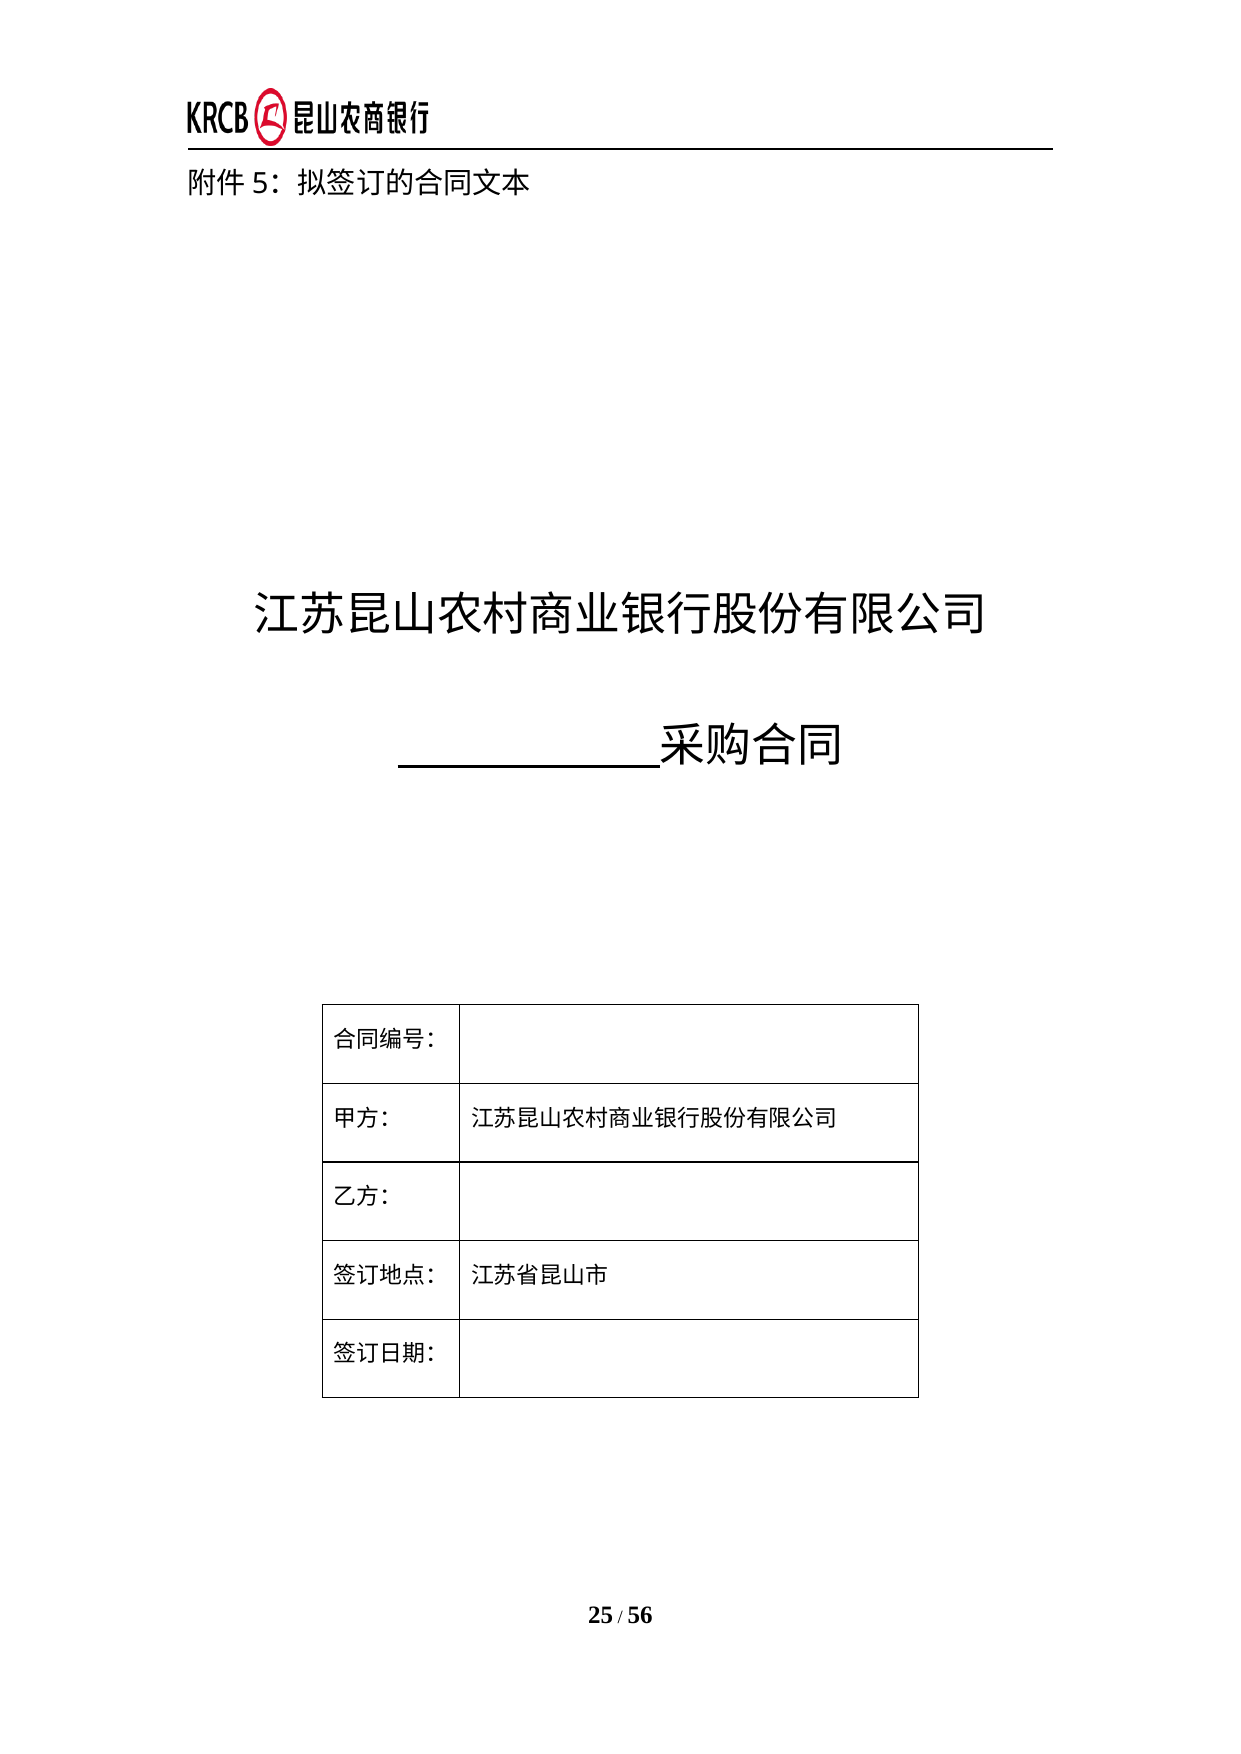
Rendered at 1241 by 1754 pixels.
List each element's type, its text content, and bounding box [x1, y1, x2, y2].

table_cell 江苏昆山农村商业银行股份有限公司 [460, 1084, 918, 1161]
table_cell [460, 1320, 918, 1397]
table_cell 江苏省昆山市 [460, 1241, 918, 1318]
table_cell [460, 1163, 918, 1240]
table_header [460, 1005, 918, 1083]
table_header 合同编号： [323, 1005, 459, 1083]
table_cell 乙方： [323, 1163, 459, 1240]
text 采购合同 [187, 693, 1053, 790]
picture [187, 88, 429, 146]
table_cell 签订地点： [323, 1241, 459, 1318]
table_cell 甲方： [323, 1084, 459, 1161]
text 江苏昆山农村商业银行股份有限公司 [187, 562, 1053, 659]
table_cell 签订日期： [323, 1320, 459, 1397]
text 附件5：拟签订的合同文本 [187, 160, 1053, 202]
